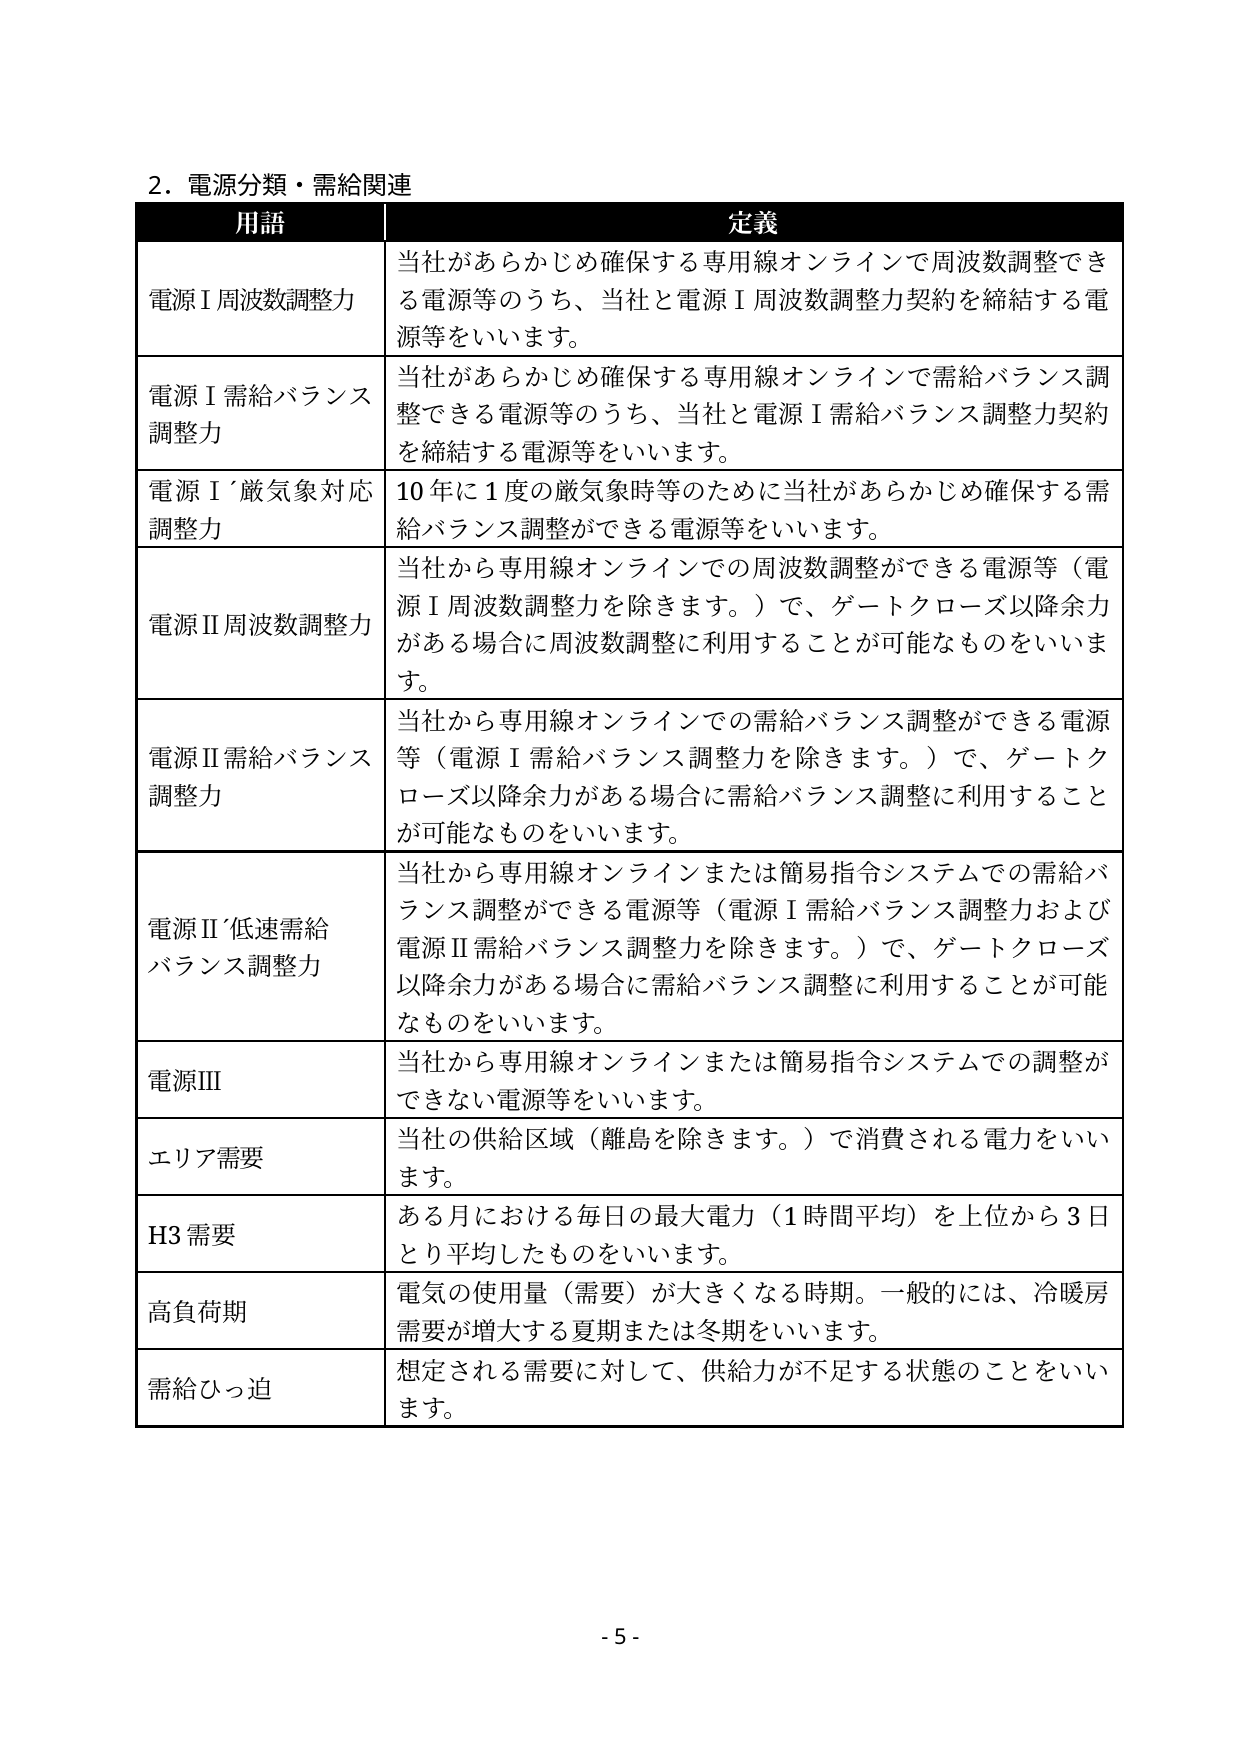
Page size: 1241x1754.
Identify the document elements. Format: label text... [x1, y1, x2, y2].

table_cell 当社の供給区域（離島を除きます。）で消費される電力をいいます。 [386, 1119, 1122, 1194]
table_cell 電源Ⅱ周波数調整力 [138, 548, 384, 698]
table_cell 想定される需要に対して、供給力が不足する状態のことをいいます。 [386, 1350, 1122, 1425]
text 2．電源分類・需給関連 [148, 164, 1092, 202]
table_cell 当社から専用線オンラインでの周波数調整ができる電源等（電源Ⅰ周波数調整力を除きます。）で、ゲートクローズ以降余力がある場合に周波数調整に利用することが可能なものをいいます。 [386, 548, 1122, 698]
table_cell 10年に1度の厳気象時等のために当社があらかじめ確保する需給バランス調整ができる電源等をいいます。 [386, 471, 1122, 546]
table_cell 電源Ⅱ需給バランス調整力 [138, 700, 384, 850]
table_cell H3需要 [138, 1196, 384, 1271]
table_cell 高負荷期 [138, 1273, 384, 1348]
table_cell 電源Ⅰ周波数調整力 [138, 242, 384, 354]
table_cell 当社があらかじめ確保する専用線オンラインで需給バランス調整できる電源等のうち、当社と電源Ⅰ需給バランス調整力契約を締結する電源等をいいます。 [386, 357, 1122, 469]
table_cell 需給ひっ迫 [138, 1350, 384, 1425]
table_header 定義 [386, 204, 1122, 240]
table_header 用語 [138, 204, 384, 240]
table_cell 電源Ⅰ´厳気象対応調整力 [138, 471, 384, 546]
table_cell ある月における毎日の最大電力（1時間平均）を上位から3日とり平均したものをいいます。 [386, 1196, 1122, 1271]
table_cell 電源Ⅰ需給バランス調整力 [138, 357, 384, 469]
table_cell 当社があらかじめ確保する専用線オンラインで周波数調整できる電源等のうち、当社と電源Ⅰ周波数調整力契約を締結する電源等をいいます。 [386, 242, 1122, 354]
table_cell エリア需要 [138, 1119, 384, 1194]
table_cell 電源Ⅲ [138, 1042, 384, 1117]
table_cell 電気の使用量（需要）が大きくなる時期。一般的には、冷暖房需要が増大する夏期または冬期をいいます。 [386, 1273, 1122, 1348]
table_cell 電源Ⅱ´低速需給 バランス調整力 [138, 853, 384, 1040]
table_cell 当社から専用線オンラインまたは簡易指令システムでの需給バランス調整ができる電源等（電源Ⅰ需給バランス調整力および電源Ⅱ需給バランス調整力を除きます。）で、ゲートクローズ以降余力がある場合に需給バランス調整に利用することが可能なものをいいます。 [386, 853, 1122, 1040]
table_cell 当社から専用線オンラインでの需給バランス調整ができる電源等（電源Ⅰ需給バランス調整力を除きます。）で、ゲートクローズ以降余力がある場合に需給バランス調整に利用することが可能なものをいいます。 [386, 700, 1122, 850]
table_cell 当社から専用線オンラインまたは簡易指令システムでの調整ができない電源等をいいます。 [386, 1042, 1122, 1117]
